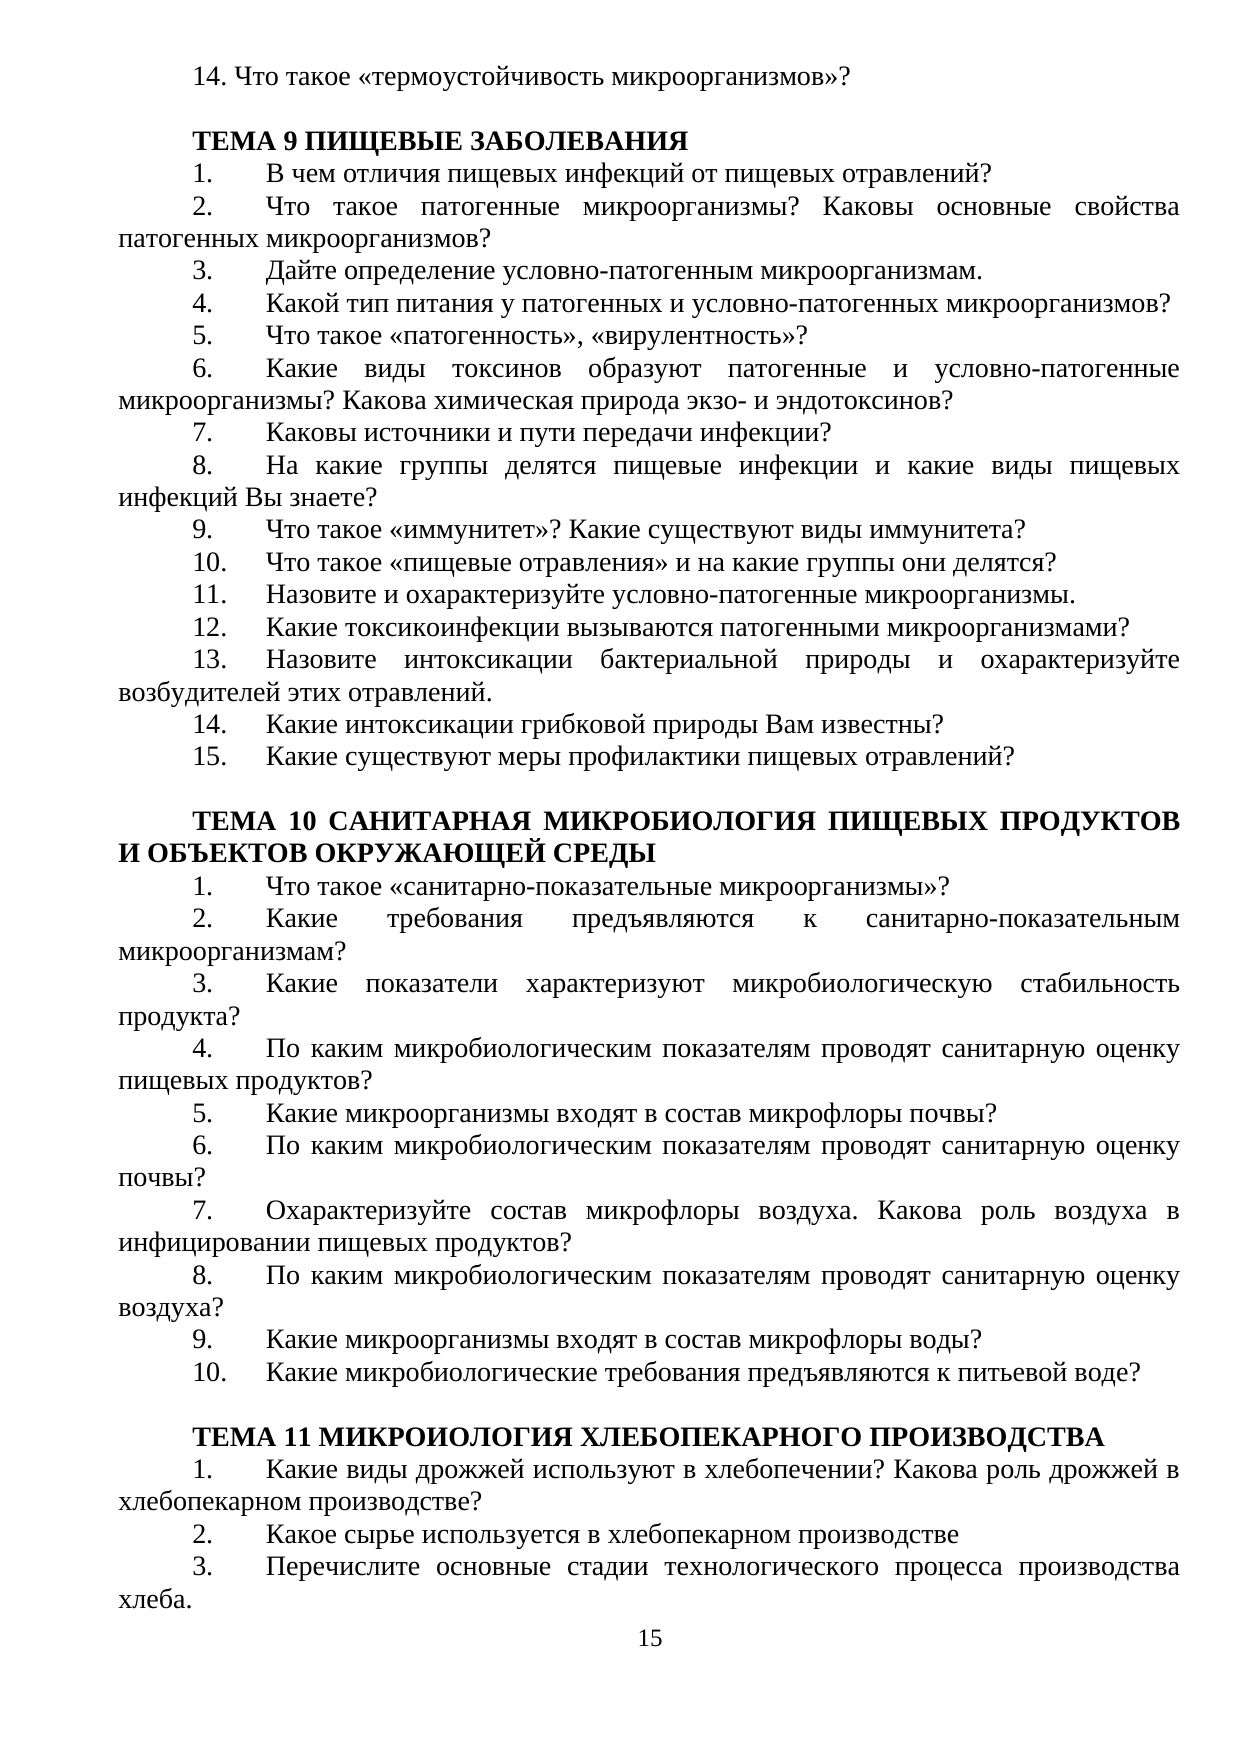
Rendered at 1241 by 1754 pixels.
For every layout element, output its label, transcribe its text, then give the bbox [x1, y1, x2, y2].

text ТЕМА 10 САНИТАРНАЯ МИКРОБИОЛОГИЯ ПИЩЕВЫХ ПРОДУКТОВ И ОБЪЕКТОВ ОКРУЖАЮЩЕЙ СРЕДЫ [118, 804, 1181, 869]
text 1. Какие виды дрожжей используют в хлебопечении? Какова роль дрожжей в хлебопекарном производстве? [118, 1452, 1181, 1517]
text 4. Какой тип питания у патогенных и условно-патогенных микроорганизмов? [118, 286, 1181, 318]
text 7. Охарактеризуйте состав микрофлоры воздуха. Какова роль воздуха в инфицировании пищевых продуктов? [118, 1193, 1181, 1258]
text 6. По каким микробиологическим показателям проводят санитарную оценку почвы? [118, 1128, 1181, 1193]
text 15. Какие существуют меры профилактики пищевых отравлений? [118, 739, 1181, 772]
text 11. Назовите и охарактеризуйте условно-патогенные микроорганизмы. [118, 577, 1181, 610]
text 9. Какие микроорганизмы входят в состав микрофлоры воды? [118, 1322, 1181, 1355]
text 14. Что такое «термоустойчивость микроорганизмов»? [118, 59, 1181, 91]
text 5. Что такое «патогенность», «вирулентность»? [118, 318, 1181, 351]
text 8. На какие группы делятся пищевые инфекции и какие виды пищевых инфекций Вы знаете? [118, 448, 1181, 513]
text 8. По каким микробиологическим показателям проводят санитарную оценку воздуха? [118, 1258, 1181, 1322]
text 14. Какие интоксикации грибковой природы Вам известны? [118, 707, 1181, 739]
text 7. Каковы источники и пути передачи инфекции? [118, 415, 1181, 448]
text 10. Что такое «пищевые отравления» и на какие группы они делятся? [118, 545, 1181, 577]
text 10. Какие микробиологические требования предъявляются к питьевой воде? [118, 1355, 1181, 1387]
text 4. По каким микробиологическим показателям проводят санитарную оценку пищевых продуктов? [118, 1031, 1181, 1096]
text 12. Какие токсикоинфекции вызываются патогенными микроорганизмами? [118, 610, 1181, 642]
text 9. Что такое «иммунитет»? Какие существуют виды иммунитета? [118, 513, 1181, 545]
text 6. Какие виды токсинов образуют патогенные и условно-патогенные микроорганизмы? Какова химическая природа экзо- и эндотоксинов? [118, 351, 1181, 415]
text 2. Какие требования предъявляются к санитарно-показательным микроорганизмам? [118, 901, 1181, 966]
text 2. Что такое патогенные микроорганизмы? Каковы основные свойства патогенных микроорганизмов? [118, 189, 1181, 253]
text 3. Дайте определение условно-патогенным микроорганизмам. [118, 253, 1181, 286]
text 3. Какие показатели характеризуют микробиологическую стабильность продукта? [118, 966, 1181, 1031]
text 1. Что такое «санитарно-показательные микроорганизмы»? [118, 869, 1181, 901]
text 2. Какое сырье используется в хлебопекарном производстве [118, 1517, 1181, 1549]
text 5. Какие микроорганизмы входят в состав микрофлоры почвы? [118, 1096, 1181, 1128]
text 1. В чем отличия пищевых инфекций от пищевых отравлений? [118, 156, 1181, 189]
text ТЕМА 11 МИКРОИОЛОГИЯ ХЛЕБОПЕКАРНОГО ПРОИЗВОДСТВА [118, 1420, 1181, 1452]
text ТЕМА 9 ПИЩЕВЫЕ ЗАБОЛЕВАНИЯ [118, 124, 1181, 156]
text 13. Назовите интоксикации бактериальной природы и охарактеризуйте возбудителей этих отравлений. [118, 642, 1181, 707]
text 3. Перечислите основные стадии технологического процесса производства хлеба. [118, 1549, 1181, 1614]
